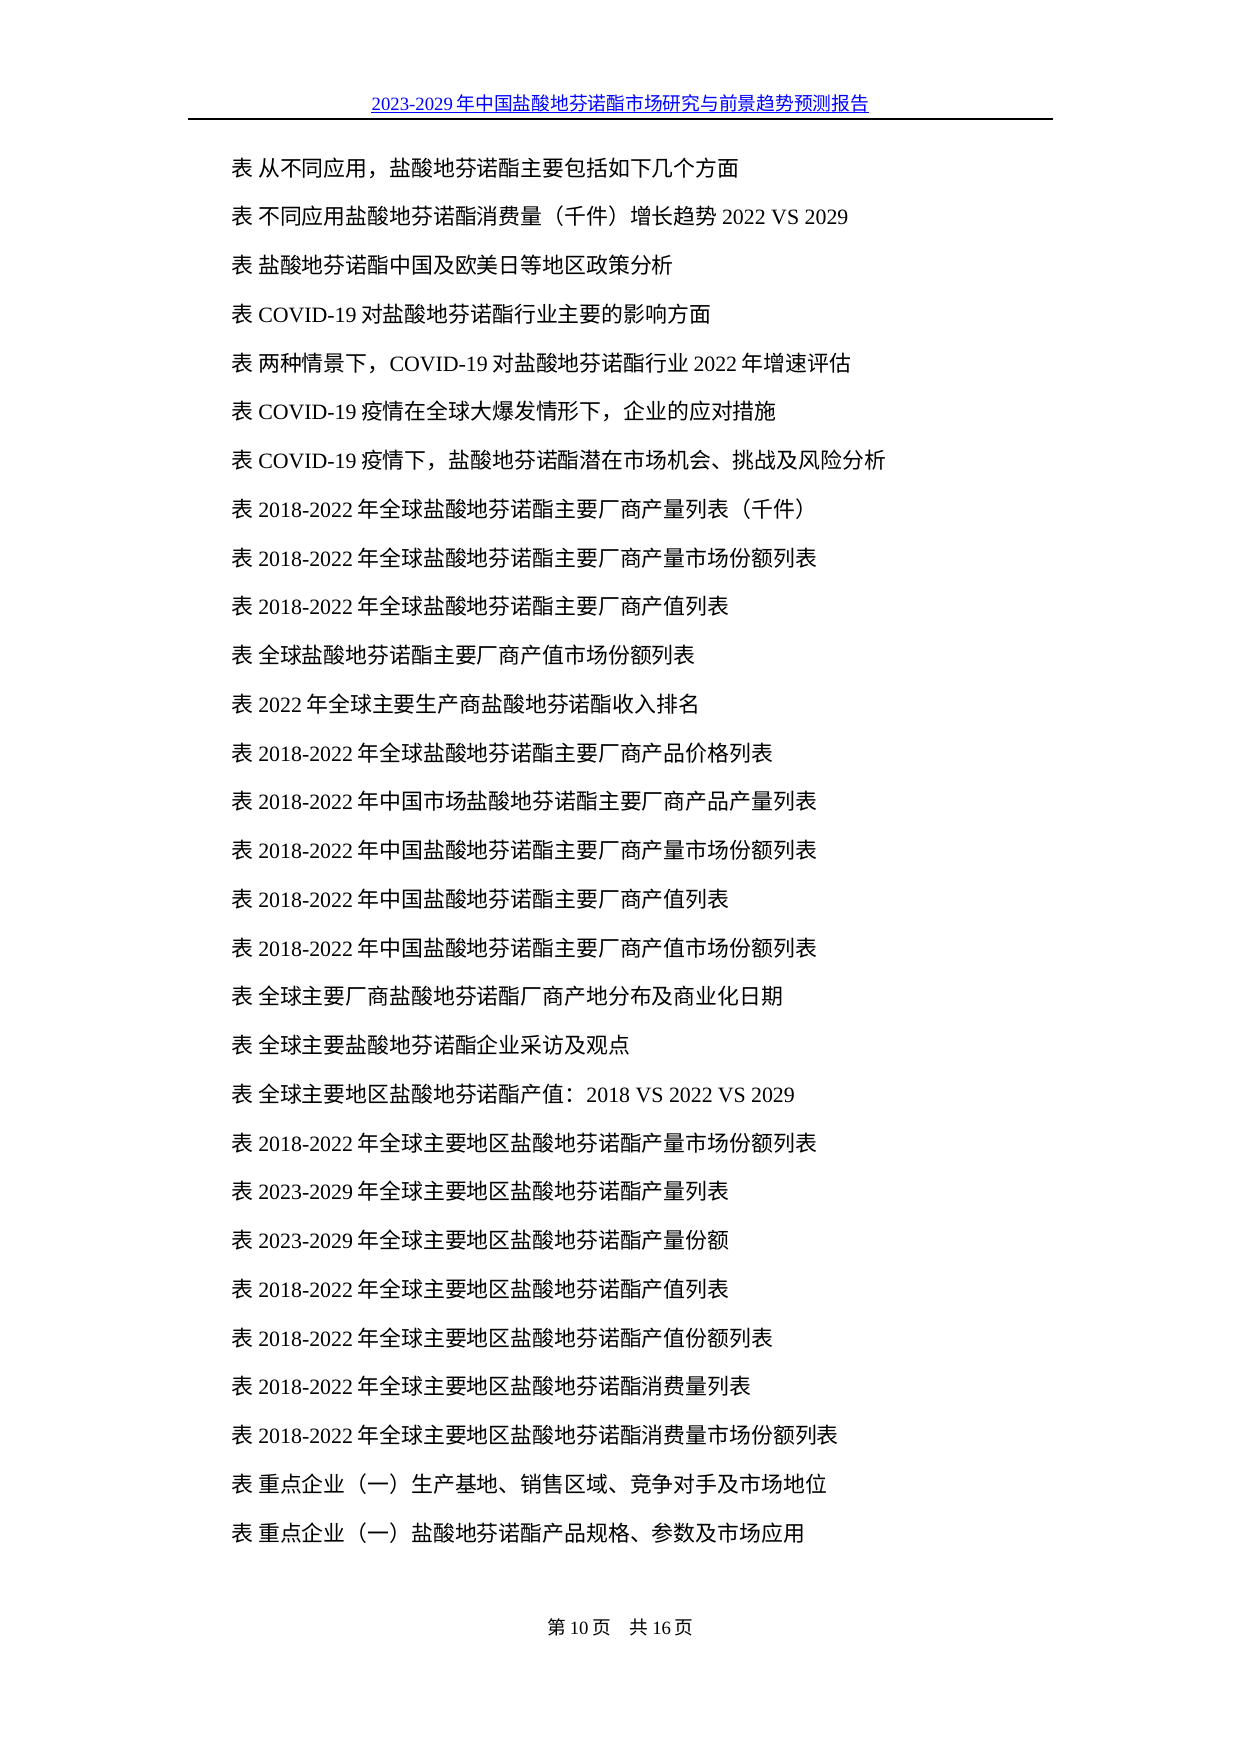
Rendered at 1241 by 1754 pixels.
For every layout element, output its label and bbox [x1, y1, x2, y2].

text [187, 150, 1053, 1548]
